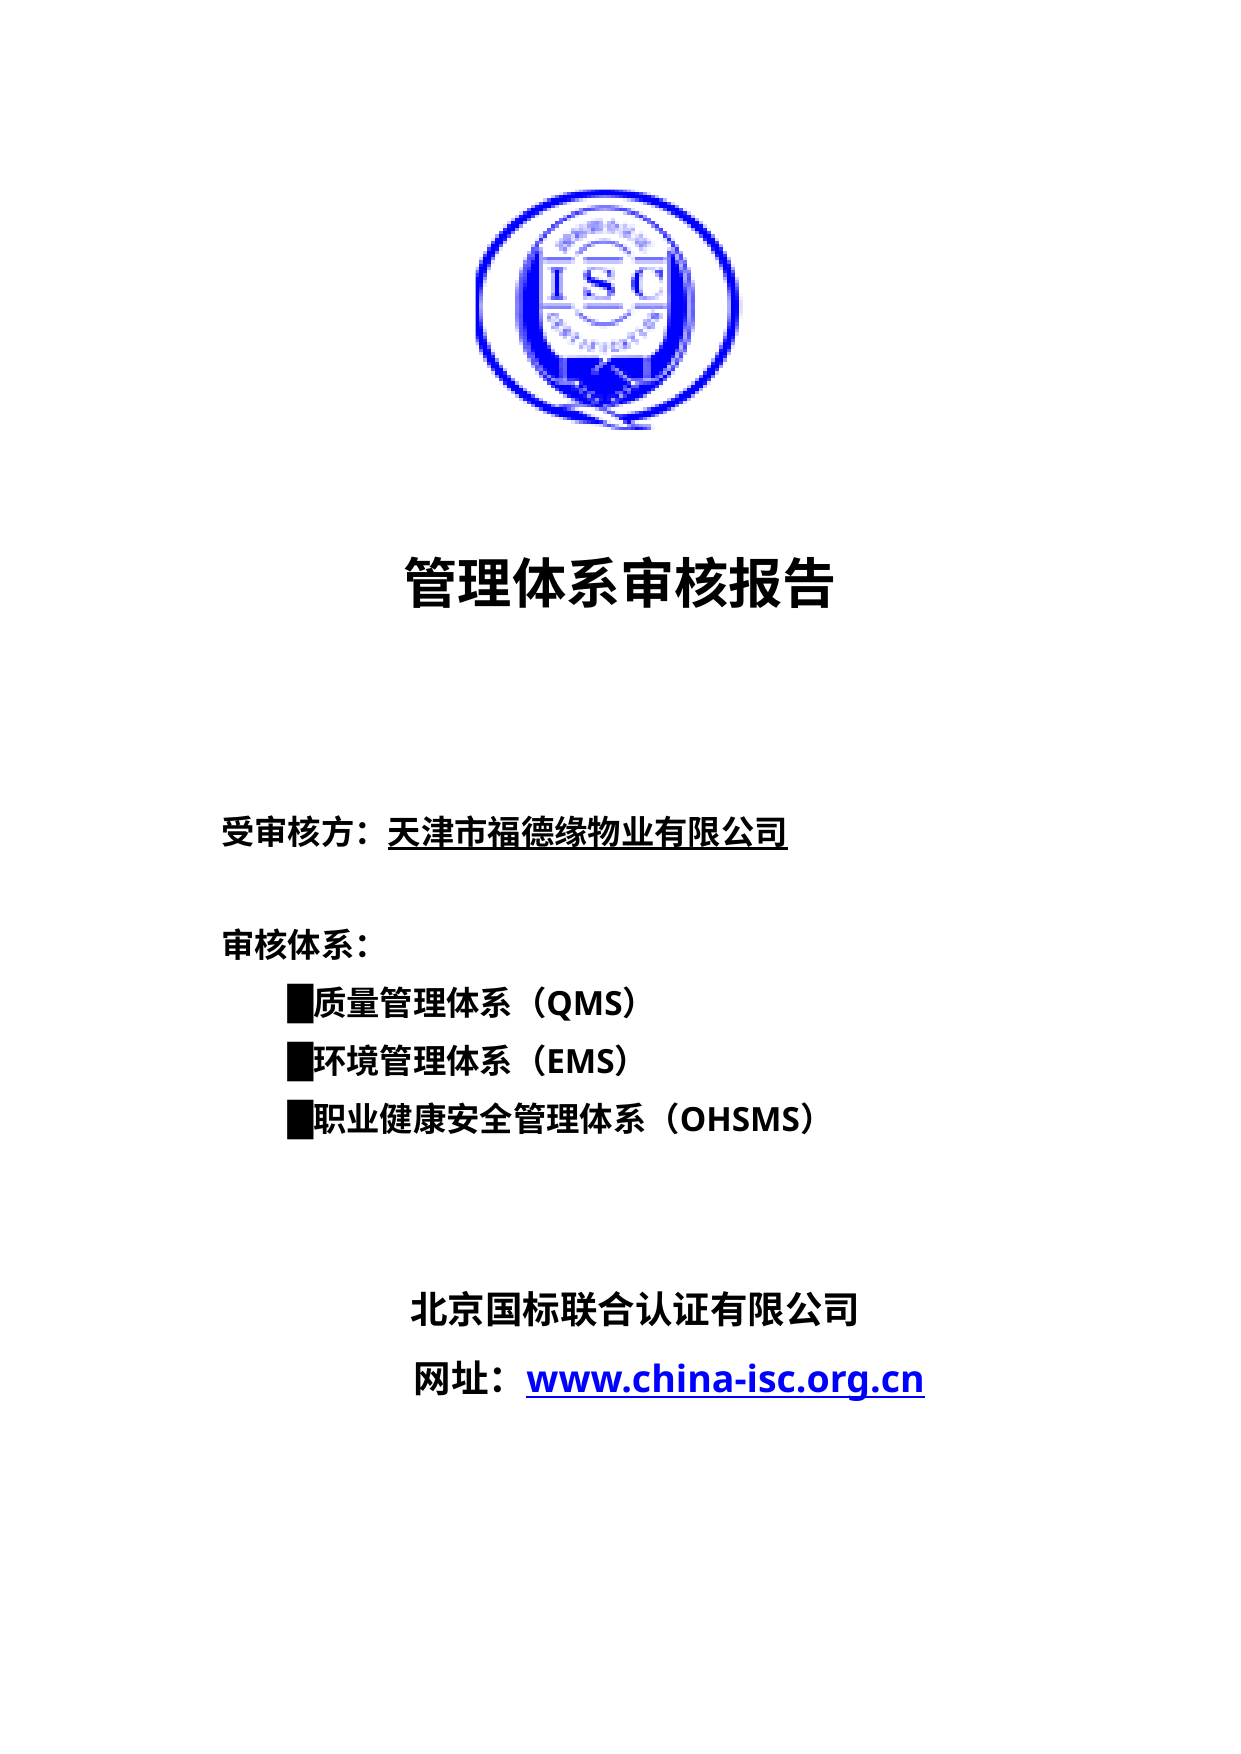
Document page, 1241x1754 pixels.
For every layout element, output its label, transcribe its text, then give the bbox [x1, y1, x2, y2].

picture [471, 189, 747, 428]
text █质量管理体系（QMS） [187, 977, 1053, 1025]
text █环境管理体系（EMS） [187, 1035, 1053, 1083]
text 审核体系： [187, 919, 1053, 967]
text 北京国标联合认证有限公司 [187, 1280, 1053, 1334]
text 网址：www.china-isc.org.cn [187, 1344, 1053, 1409]
text 受审核方：天津市福德缘物业有限公司 [187, 806, 1053, 854]
text 管理体系审核报告 [187, 541, 1053, 619]
text █职业健康安全管理体系（OHSMS） [187, 1093, 1053, 1141]
